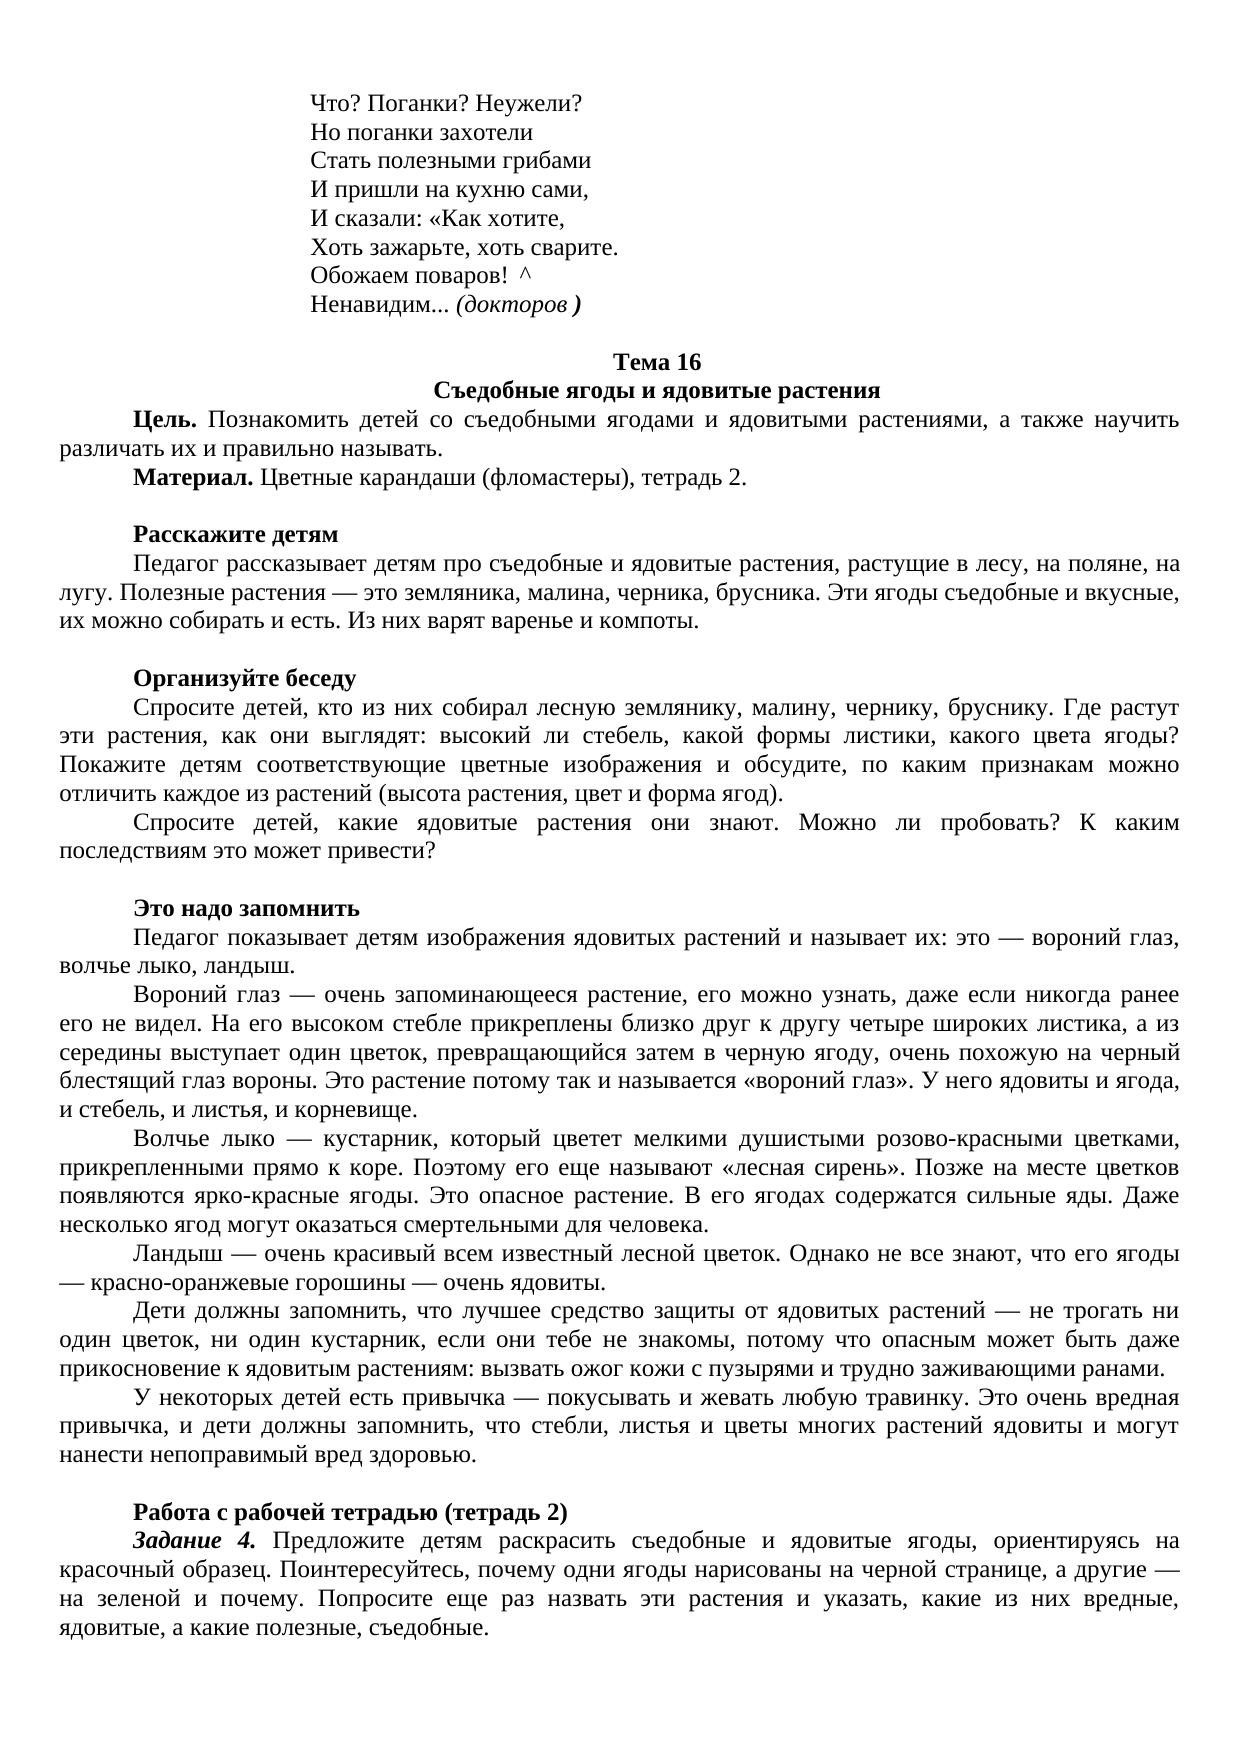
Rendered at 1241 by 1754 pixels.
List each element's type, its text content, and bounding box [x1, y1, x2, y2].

text Спросите детей, какие ядовитые растения они знают. Можно ли пробовать? К каким последствиям это может привести? [59, 807, 1181, 864]
text Организуйте беседу [59, 663, 1181, 692]
text Ненавидим... (докторов ) [59, 289, 1181, 318]
text Тема 16 [59, 347, 1181, 375]
text У некоторых детей есть привычка — покусывать и жевать любую травинку. Это очень вредная привычка, и дети должны запомнить, что стебли, листья и цветы многих растений ядовиты и могут нанести непоправимый вред здоровью. [59, 1382, 1181, 1468]
text Педагог рассказывает детям про съедобные и ядовитые растения, растущие в лесу, на поляне, на лугу. Полезные растения — это земляника, малина, черника, брусника. Эти ягоды съедобные и вкусные, их можно собирать и есть. Из них варят варенье и компоты. [59, 548, 1181, 634]
text Педагог показывает детям изображения ядовитых растений и называет их: это — вороний глаз, волчье лыко, ландыш. [59, 922, 1181, 979]
text Расскажите детям [59, 519, 1181, 548]
text Цель. Познакомить детей со съедобными ягодами и ядовитыми растениями, а также научить различать их и правильно называть. [59, 404, 1181, 462]
text Обожаем поваров! ^ [59, 260, 1181, 289]
text Вороний глаз — очень запоминающееся растение, его можно узнать, даже если никогда ранее его не видел. На его высоком стебле прикреплены близко друг к другу четыре широких листика, а из середины выступает один цветок, превращающийся затем в черную ягоду, очень похожую на черный блестящий глаз вороны. Это растение потому так и называется «вороний глаз». У него ядовиты и ягода, и стебель, и листья, и корневище. [59, 979, 1181, 1123]
text И пришли на кухню сами, [59, 174, 1181, 203]
text Спросите детей, кто из них собирал лесную землянику, малину, чернику, бруснику. Где растут эти растения, как они выглядят: высокий ли стебель, какой формы листики, какого цвета ягоды? Покажите детям соответствующие цветные изображения и обсудите, по каким признакам можно отличить каждое из растений (высота растения, цвет и форма ягод). [59, 692, 1181, 807]
text Но поганки захотели [59, 117, 1181, 145]
text Это надо запомнить [59, 893, 1181, 922]
text И сказали: «Как хотите, [59, 203, 1181, 232]
text Стать полезными грибами [59, 145, 1181, 174]
text Дети должны запомнить, что лучшее средство защиты от ядовитых растений — не трогать ни один цветок, ни один кустарник, если они тебе не знакомы, потому что опасным может быть даже прикосновение к ядовитым растениям: вызвать ожог кожи с пузырями и трудно заживающими ранами. [59, 1295, 1181, 1382]
text Материал. Цветные карандаши (фломастеры), тетрадь 2. [59, 462, 1181, 490]
text Задание 4. Предложите детям раскрасить съедобные и ядовитые ягоды, ориентируясь на красочный образец. Поинтересуйтесь, почему одни ягоды нарисованы на черной странице, а другие — на зеленой и почему. Попросите еще раз назвать эти растения и указать, какие из них вредные, ядовитые, а какие полезные, съедобные. [59, 1525, 1181, 1640]
text Хоть зажарьте, хоть сварите. [59, 232, 1181, 260]
text Волчье лыко — кустарник, который цветет мелкими душистыми розово-красными цветками, прикрепленными прямо к коре. Поэтому его еще называют «лесная сирень». Позже на месте цветков появляются ярко-красные ягоды. Это опасное растение. В его ягодах содержатся сильные яды. Даже несколько ягод могут оказаться смертельными для человека. [59, 1123, 1181, 1238]
text Работа с рабочей тетрадью (тетрадь 2) [59, 1497, 1181, 1525]
text Съедобные ягоды и ядовитые растения [59, 375, 1181, 404]
text Что? Поганки? Неужели? [59, 88, 1181, 117]
text Ландыш — очень красивый всем известный лесной цветок. Однако не все знают, что его ягоды — красно-оранжевые горошины — очень ядовиты. [59, 1238, 1181, 1295]
